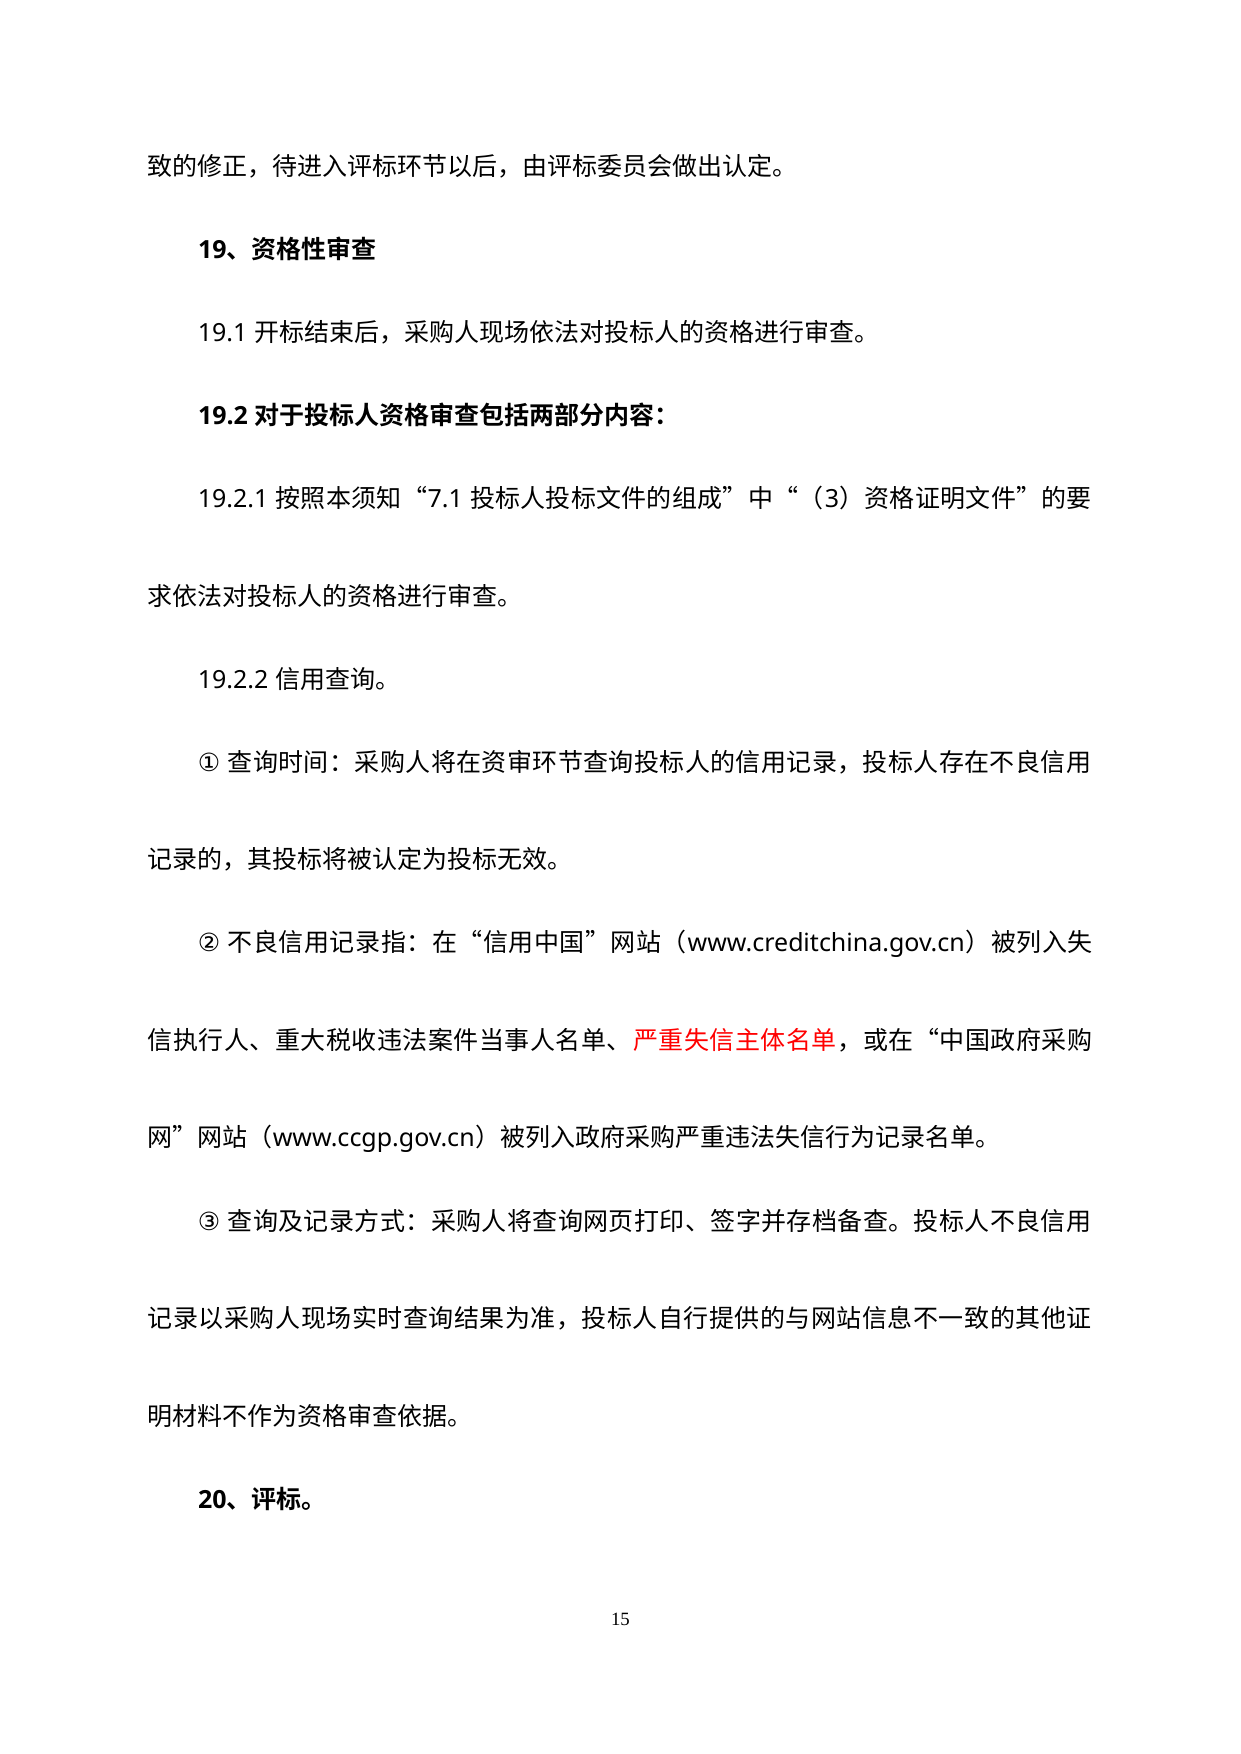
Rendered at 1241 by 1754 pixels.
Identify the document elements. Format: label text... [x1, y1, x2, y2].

text 20、评标。 [148, 1465, 1092, 1530]
text 19、资格性审查 [148, 215, 1092, 280]
text 19.2 对于投标人资格审查包括两部分内容： [148, 381, 1092, 446]
text 19.1 开标结束后，采购人现场依法对投标人的资格进行审查。 [148, 298, 1092, 363]
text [148, 132, 1092, 197]
text ② 不良信用记录指：在“信用中国”网站（www.creditchina.gov.cn）被列入失信执行人、重大税收违法案件当事人名单、严重失信主体名单，或在“中国政府采购网”网站（www.ccgp.gov.cn）被列入政府采购严重违法失信行为记录名单。 [148, 908, 1092, 1168]
text ① 查询时间：采购人将在资审环节查询投标人的信用记录，投标人存在不良信用记录的，其投标将被认定为投标无效。 [148, 728, 1092, 890]
text ③ 查询及记录方式：采购人将查询网页打印、签字并存档备查。投标人不良信用记录以采购人现场实时查询结果为准，投标人自行提供的与网站信息不一致的其他证明材料不作为资格审查依据。 [148, 1187, 1092, 1447]
text 19.2.1 按照本须知“7.1 投标人投标文件的组成”中“（3）资格证明文件”的要求依法对投标人的资格进行审查。 [148, 464, 1092, 627]
text 19.2.2 信用查询。 [148, 645, 1092, 710]
